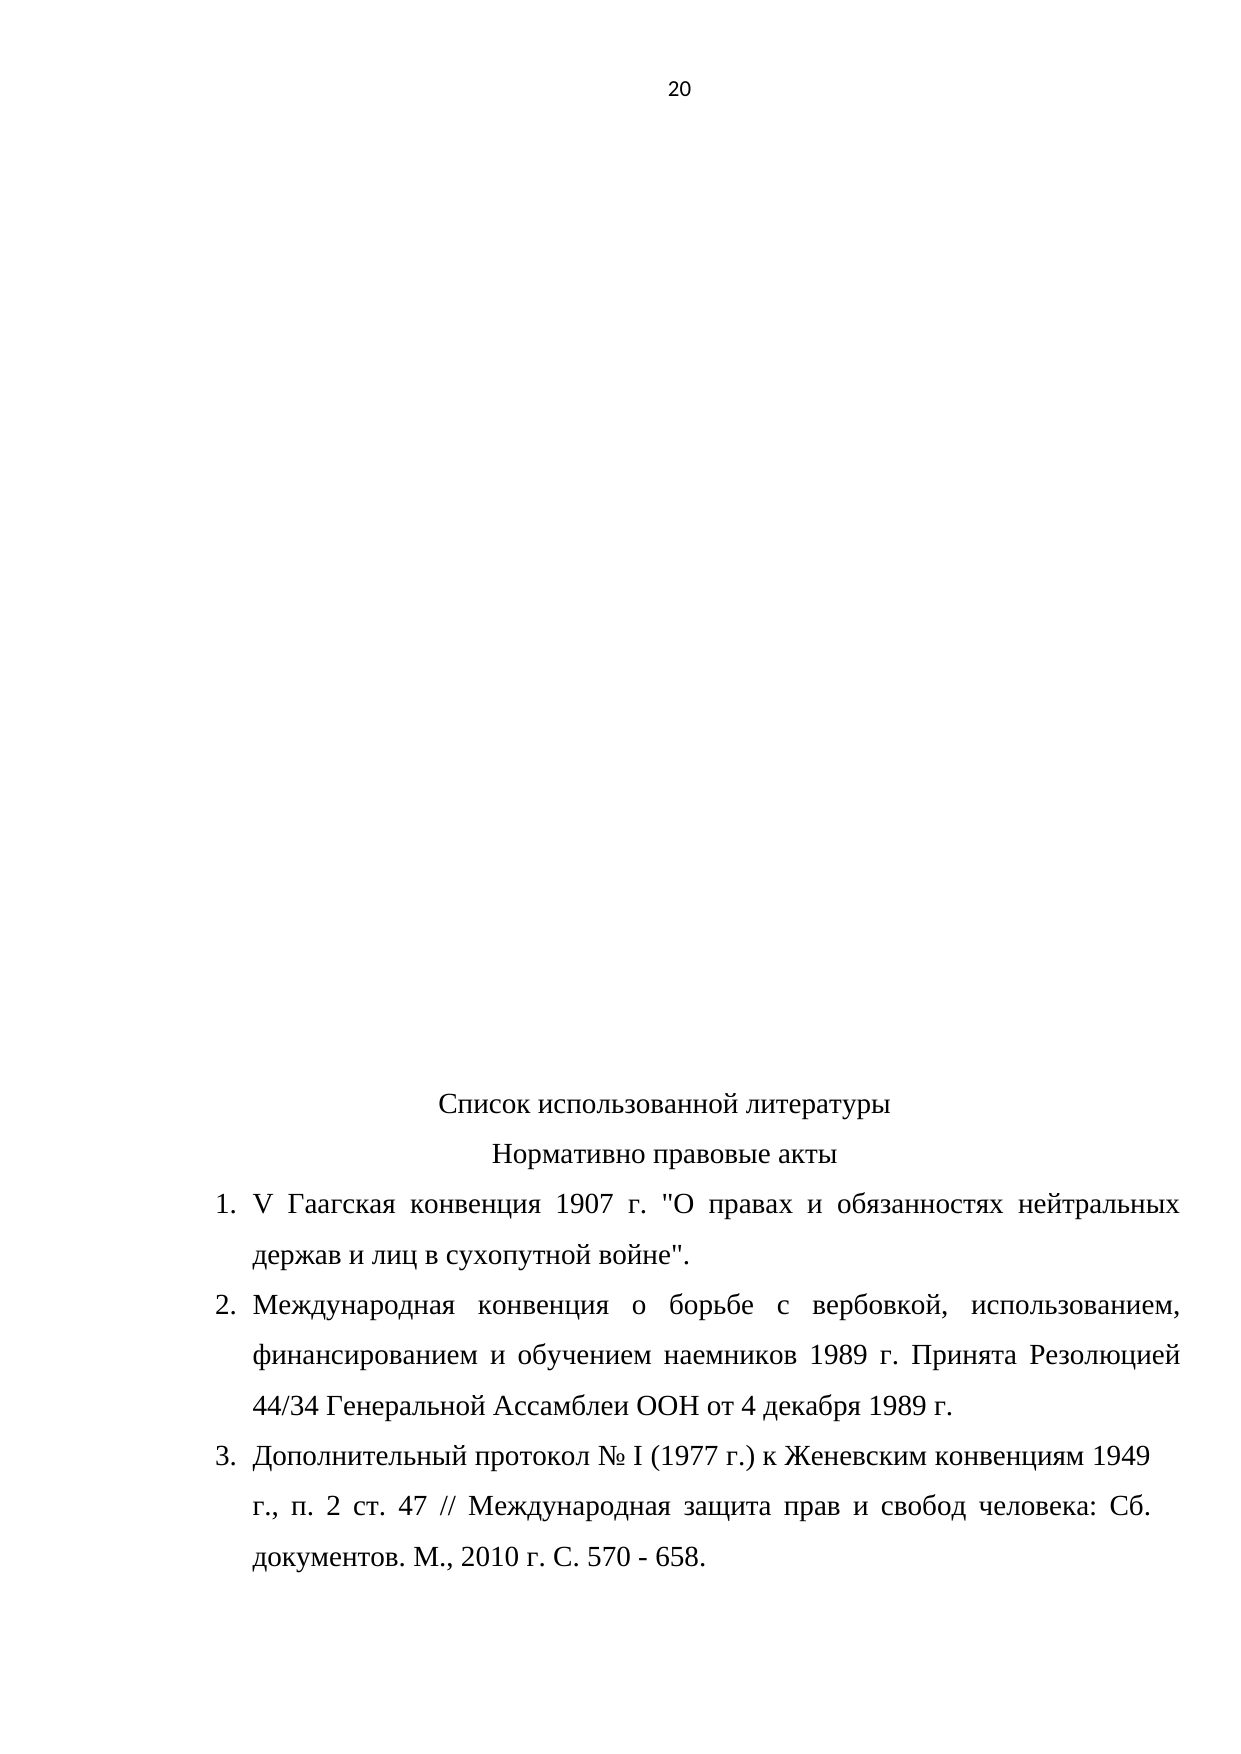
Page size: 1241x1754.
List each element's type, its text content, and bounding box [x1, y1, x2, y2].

list Дополнительный протокол № I (1977 г.) к Женевским конвенциям 1949 г., п. 2 ст. 47 // Международная защита прав и свобод человека: Сб. документов. М., 2010 г. С. 570 - 658. [215, 1438, 1152, 1572]
list Международная конвенция о борьбе с вербовкой, использованием, финансированием и обучением наемников 1989 г. Принята Резолюцией 44/34 Генеральной Ассамблеи ООН от 4 декабря 1989 г. [215, 1287, 1181, 1421]
text Список использованной литературы [118, 1086, 1152, 1119]
text Нормативно правовые акты [118, 1136, 1152, 1170]
list V Гаагская конвенция 1907 г. "О правах и обязанностях нейтральных держав и лиц в сухопутной войне". [215, 1186, 1181, 1270]
